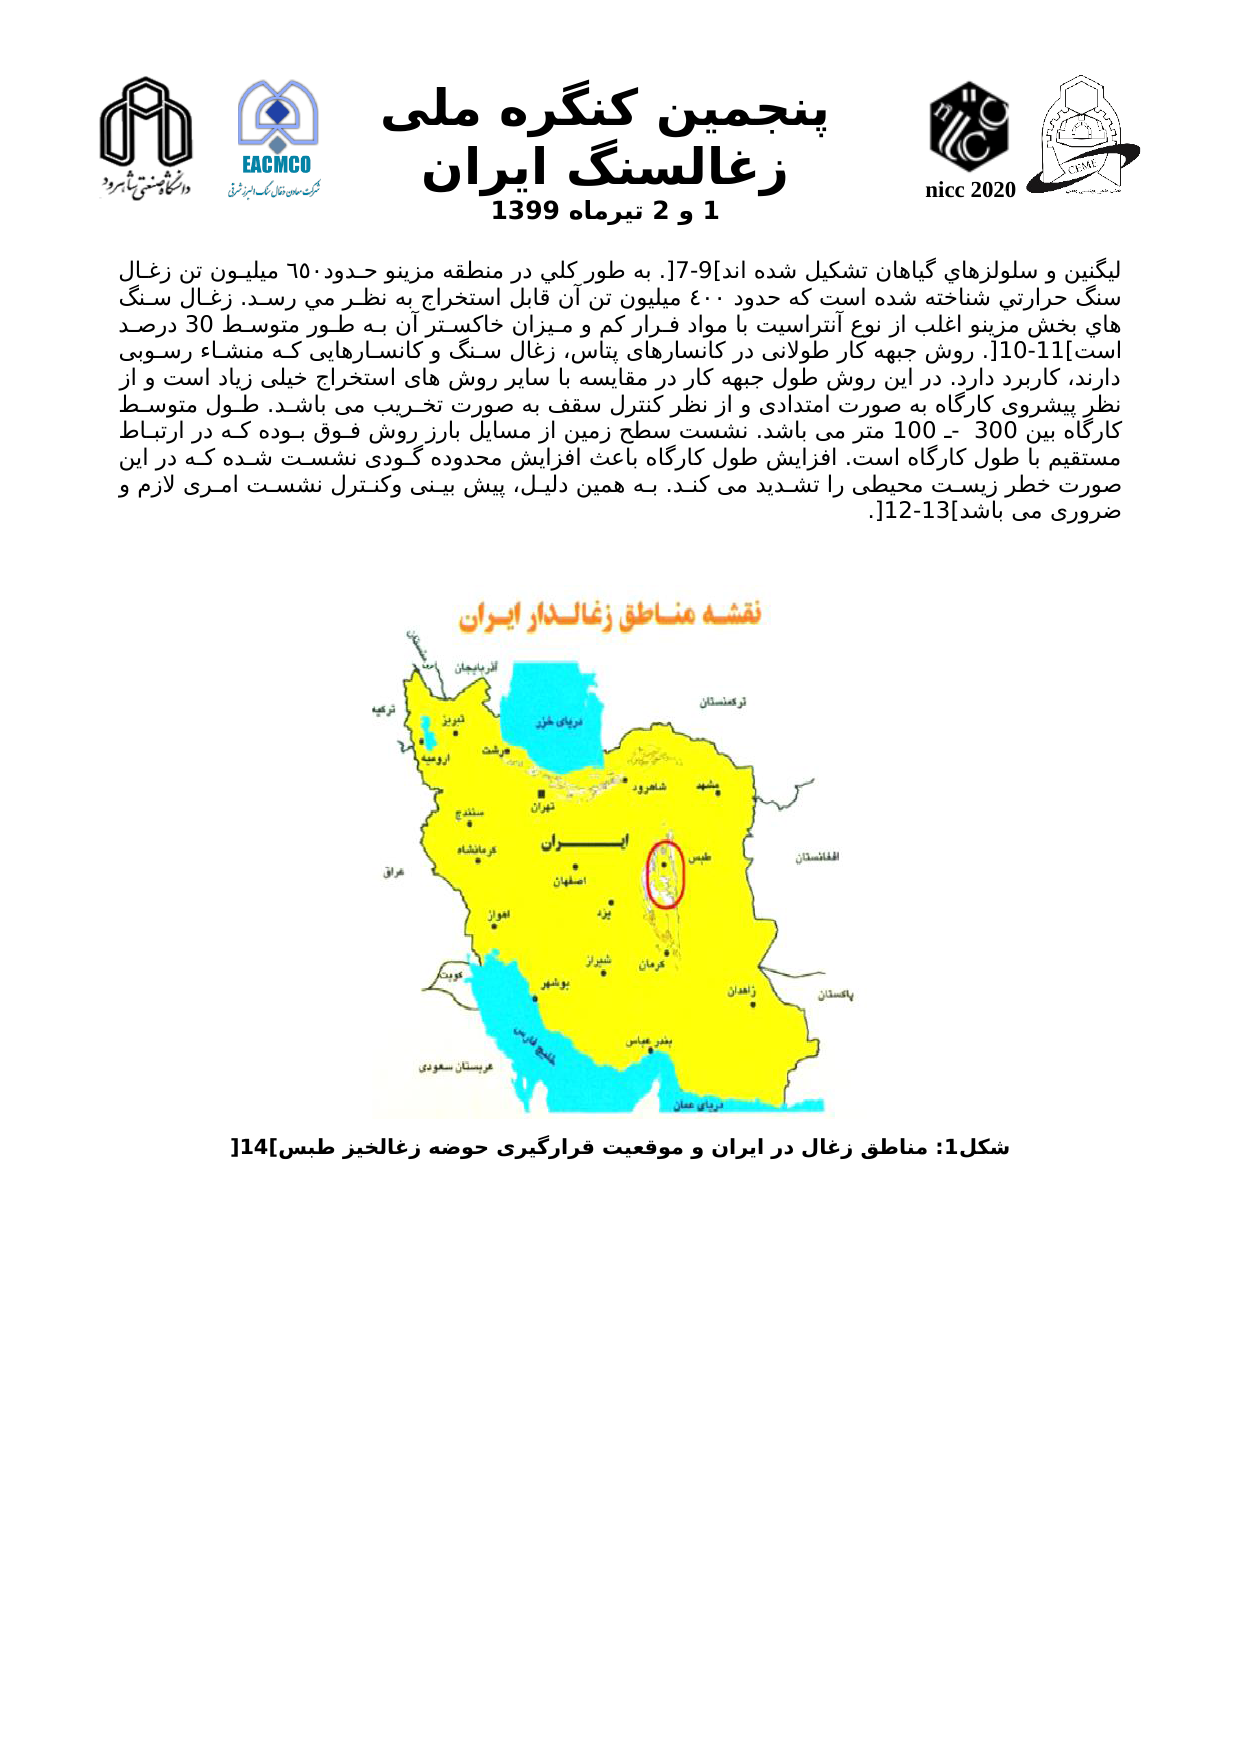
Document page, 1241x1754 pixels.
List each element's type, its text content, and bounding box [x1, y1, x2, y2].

picture [1026, 75, 1141, 194]
text شکل1: مناطق زغال در ایران و موقعیت قرارگیری حوضه زغالخیز طبس]14[ [118, 1135, 1122, 1159]
picture [217, 75, 329, 205]
picture [924, 75, 1017, 177]
